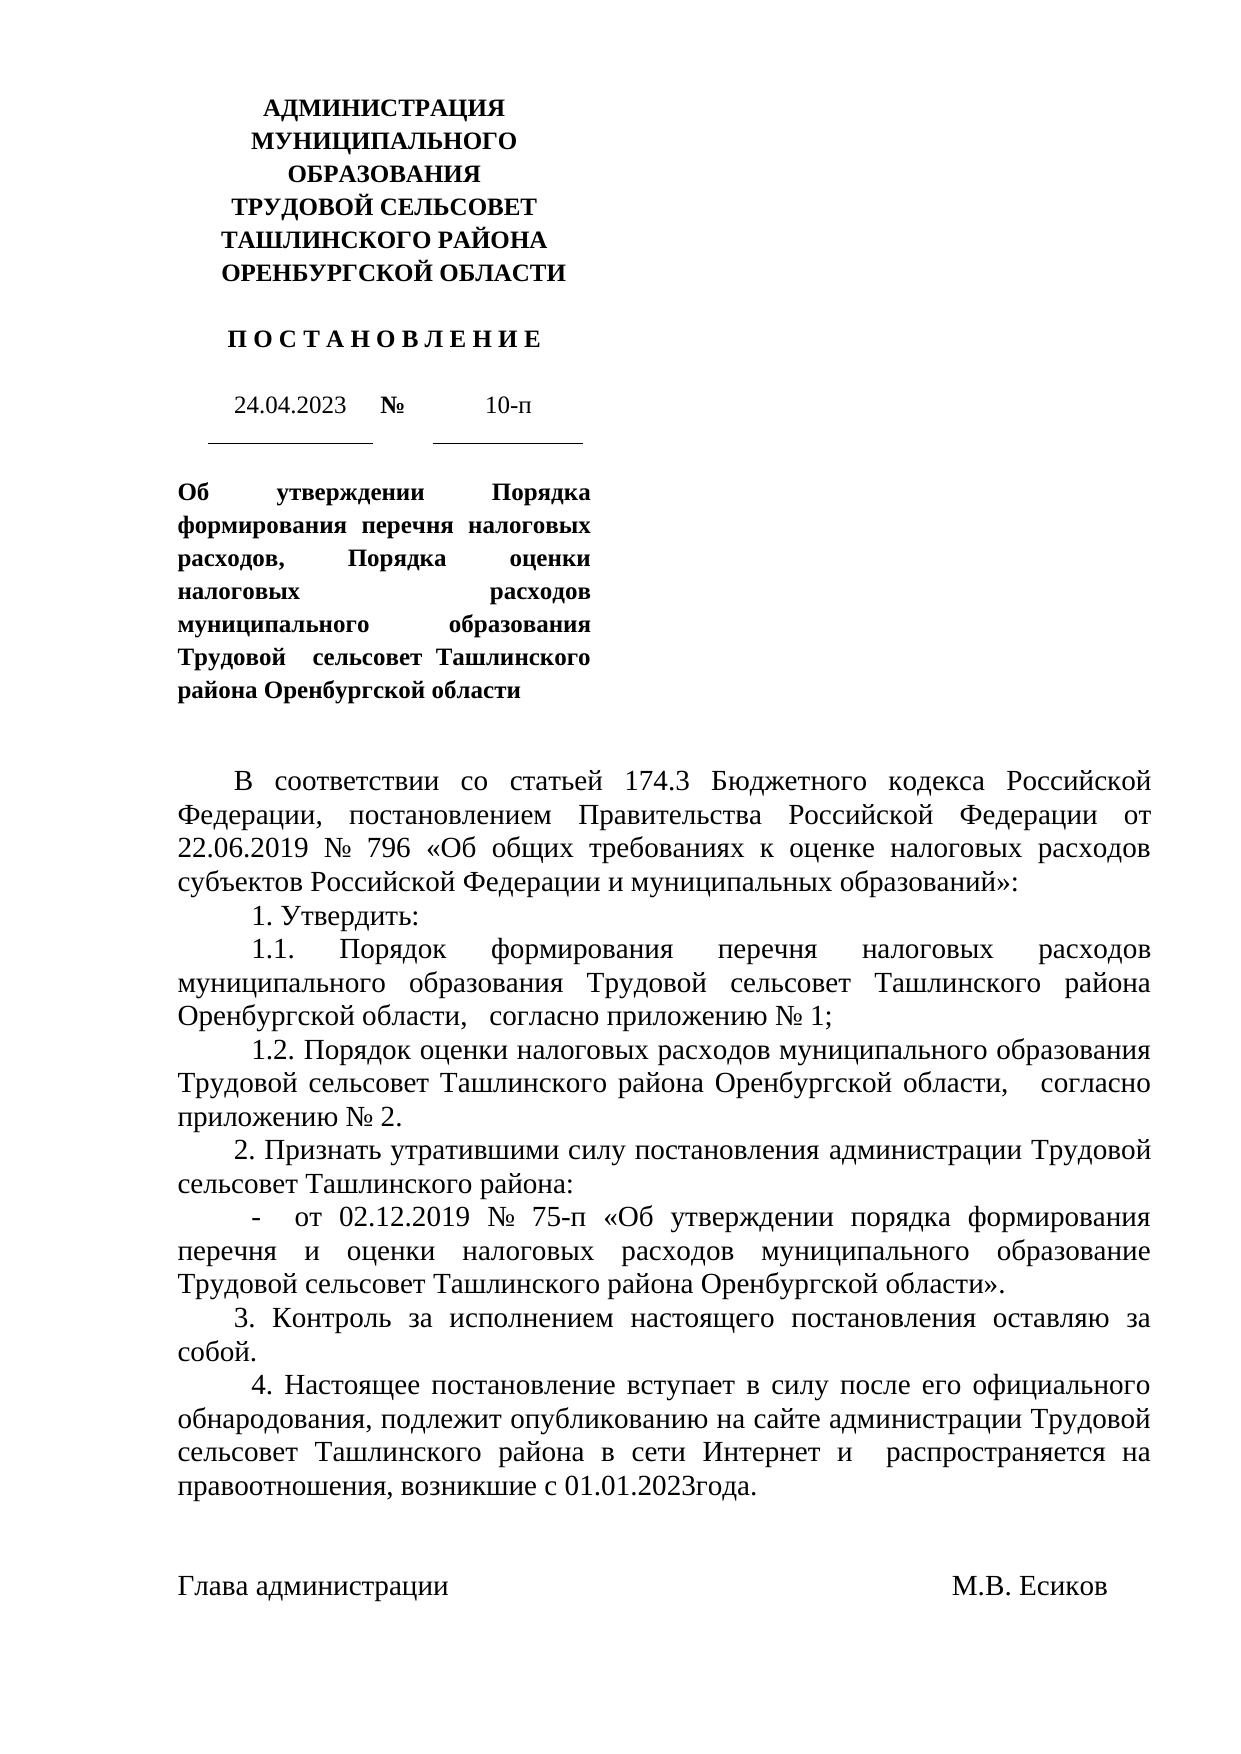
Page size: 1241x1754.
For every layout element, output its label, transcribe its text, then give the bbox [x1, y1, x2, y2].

table_cell 24.04.2023 [208, 390, 373, 443]
text - от 02.12.2019 № 75-п «Об утверждении порядка формирования перечня и оценки налоговых расходов муниципального образование Трудовой сельсовет Ташлинского района Оренбургской области». [177, 1199, 1152, 1300]
table_header АДМИНИСТРАЦИЯ МУНИЦИПАЛЬНОГО ОБРАЗОВАНИЯ ТРУДОВОЙ СЕЛЬСОВЕТ ТАШЛИНСКОГО РАЙОНА ОРЕНБУРГСКОЙ ОБЛАСТИ П О С Т А Н О В Л Е Н И Е [170, 93, 598, 390]
text 1.1. Порядок формирования перечня налоговых расходов муниципального образования Трудовой сельсовет Ташлинского района Оренбургской области, согласно приложению № 1; [177, 931, 1152, 1032]
text 3. Контроль за исполнением настоящего постановления оставляю за собой. [177, 1300, 1152, 1367]
table_cell Об утверждении Порядка формирования перечня налоговых расходов, Порядка оценки налоговых расходов муниципального образования Трудовой сельсовет Ташлинского района Оренбургской области [170, 443, 598, 707]
text 1.2. Порядок оценки налоговых расходов муниципального образования Трудовой сельсовет Ташлинского района Оренбургской области, согласно приложению № 2. [177, 1032, 1152, 1132]
text 1. Утвердить: [177, 898, 1152, 931]
table_cell № [373, 390, 433, 443]
table_cell 10-п [433, 390, 583, 443]
text В соответствии со статьей 174.3 Бюджетного кодекса Российской Федерации, постановлением Правительства Российской Федерации от 22.06.2019 № 796 «Об общих требованиях к оценке налоговых расходов субъектов Российской Федерации и муниципальных образований»: [177, 763, 1152, 898]
text 4. Настоящее постановление вступает в силу после его официального обнародования, подлежит опубликованию на сайте администрации Трудовой сельсовет Ташлинского района в сети Интернет и распространяется на правоотношения, возникшие с 01.01.2023года. [177, 1367, 1152, 1501]
text Глава администрации М.В. Есиков [177, 1568, 1152, 1602]
text 2. Признать утратившими силу постановления администрации Трудовой сельсовет Ташлинского района: [177, 1132, 1152, 1199]
